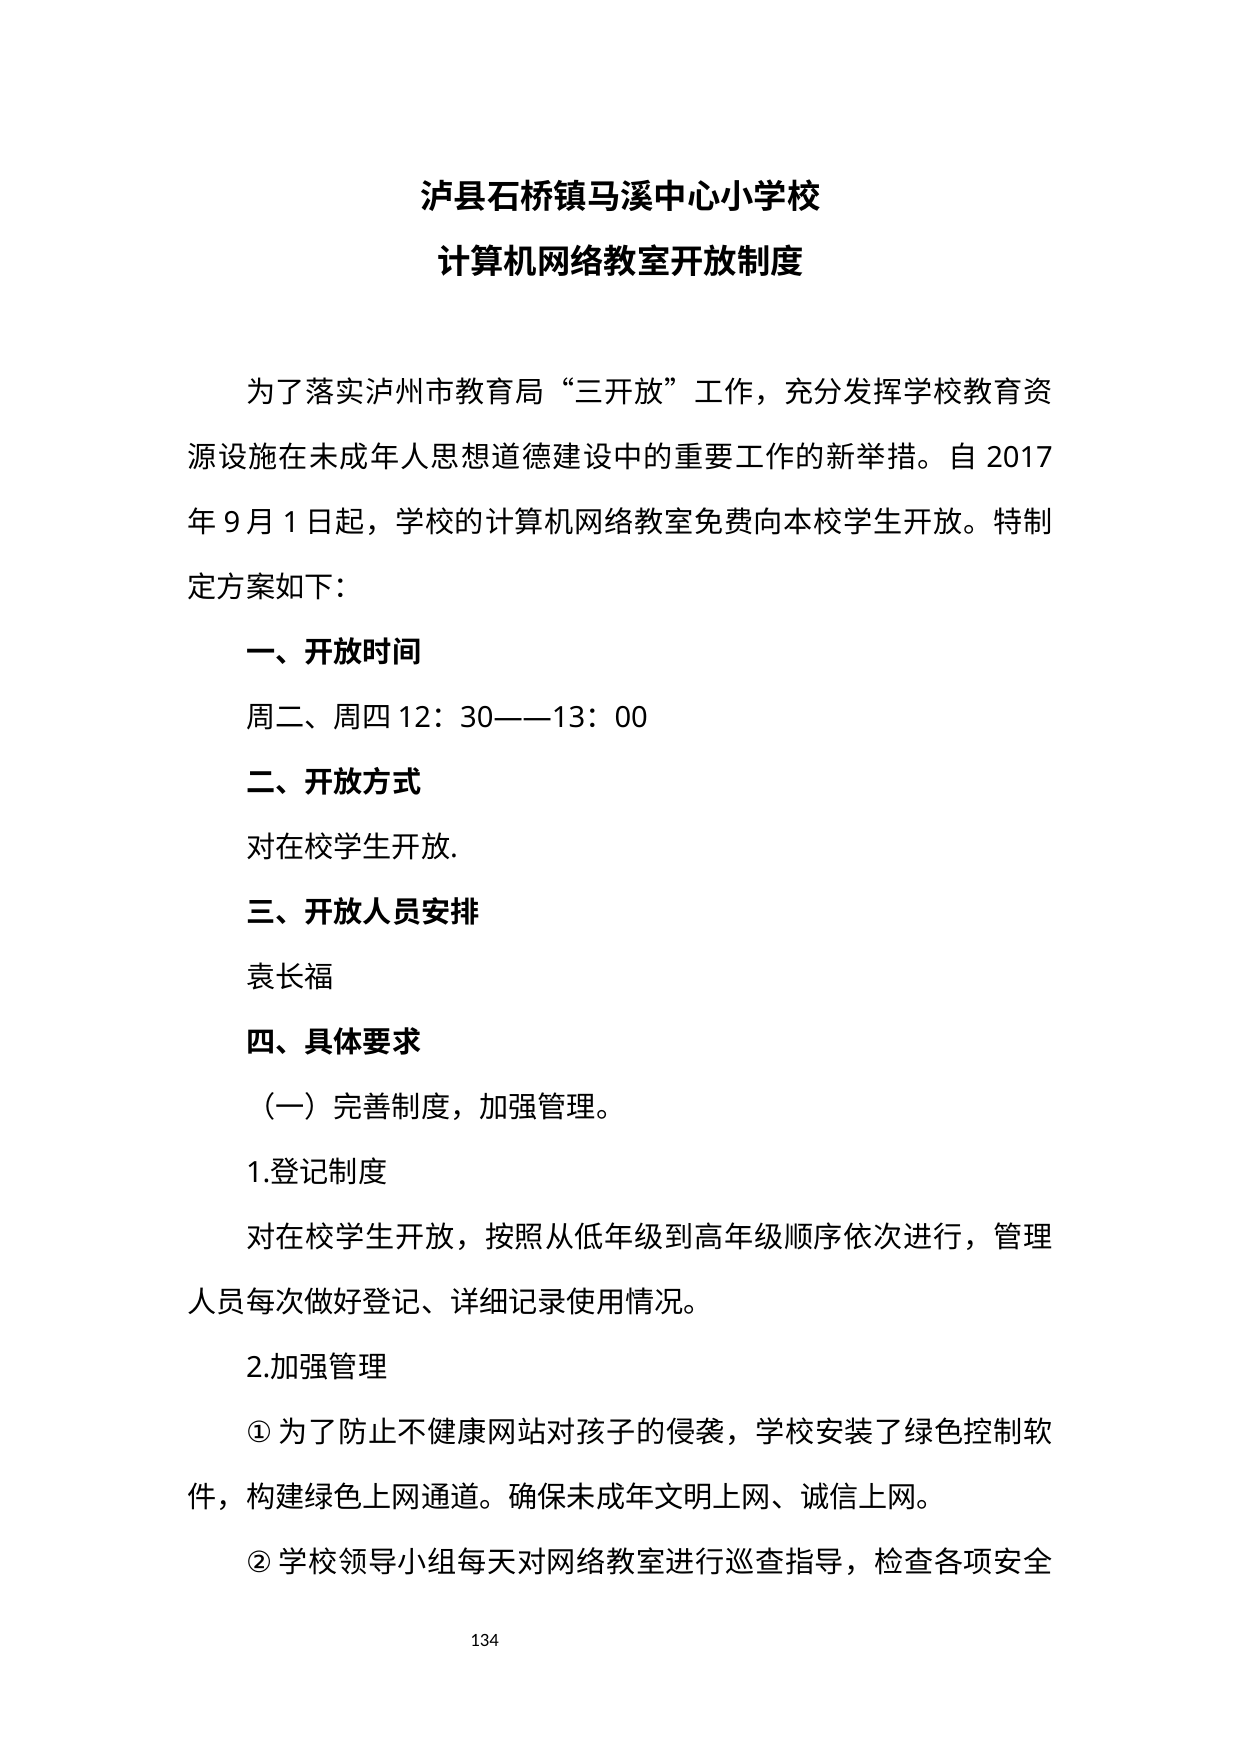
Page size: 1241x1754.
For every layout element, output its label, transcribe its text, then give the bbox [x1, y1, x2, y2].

text 一、开放时间 [187, 617, 1053, 682]
text 为了落实泸州市教育局“三开放”工作，充分发挥学校教育资源设施在未成年人思想道德建设中的重要工作的新举措。自2017年9月1日起，学校的计算机网络教室免费向本校学生开放。特制定方案如下： [187, 357, 1053, 617]
text （一）完善制度，加强管理。 [187, 1072, 1053, 1137]
text 对在校学生开放. [187, 812, 1053, 877]
text 二、开放方式 [187, 747, 1053, 812]
text 三、开放人员安排 [187, 877, 1053, 942]
text 泸县石桥镇马溪中心小学校 [187, 162, 1053, 227]
text 袁长福 [187, 942, 1053, 1007]
text 1.登记制度 [187, 1137, 1053, 1202]
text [187, 1527, 1053, 1592]
text 计算机网络教室开放制度 [187, 227, 1053, 292]
text 2.加强管理 [187, 1332, 1053, 1397]
text ①为了防止不健康网站对孩子的侵袭，学校安装了绿色控制软件，构建绿色上网通道。确保未成年文明上网、诚信上网。 [187, 1397, 1053, 1527]
text 四、具体要求 [187, 1007, 1053, 1072]
text 周二、周四12：30——13：00 [187, 682, 1053, 747]
text 对在校学生开放，按照从低年级到高年级顺序依次进行，管理人员每次做好登记、详细记录使用情况。 [187, 1202, 1053, 1332]
